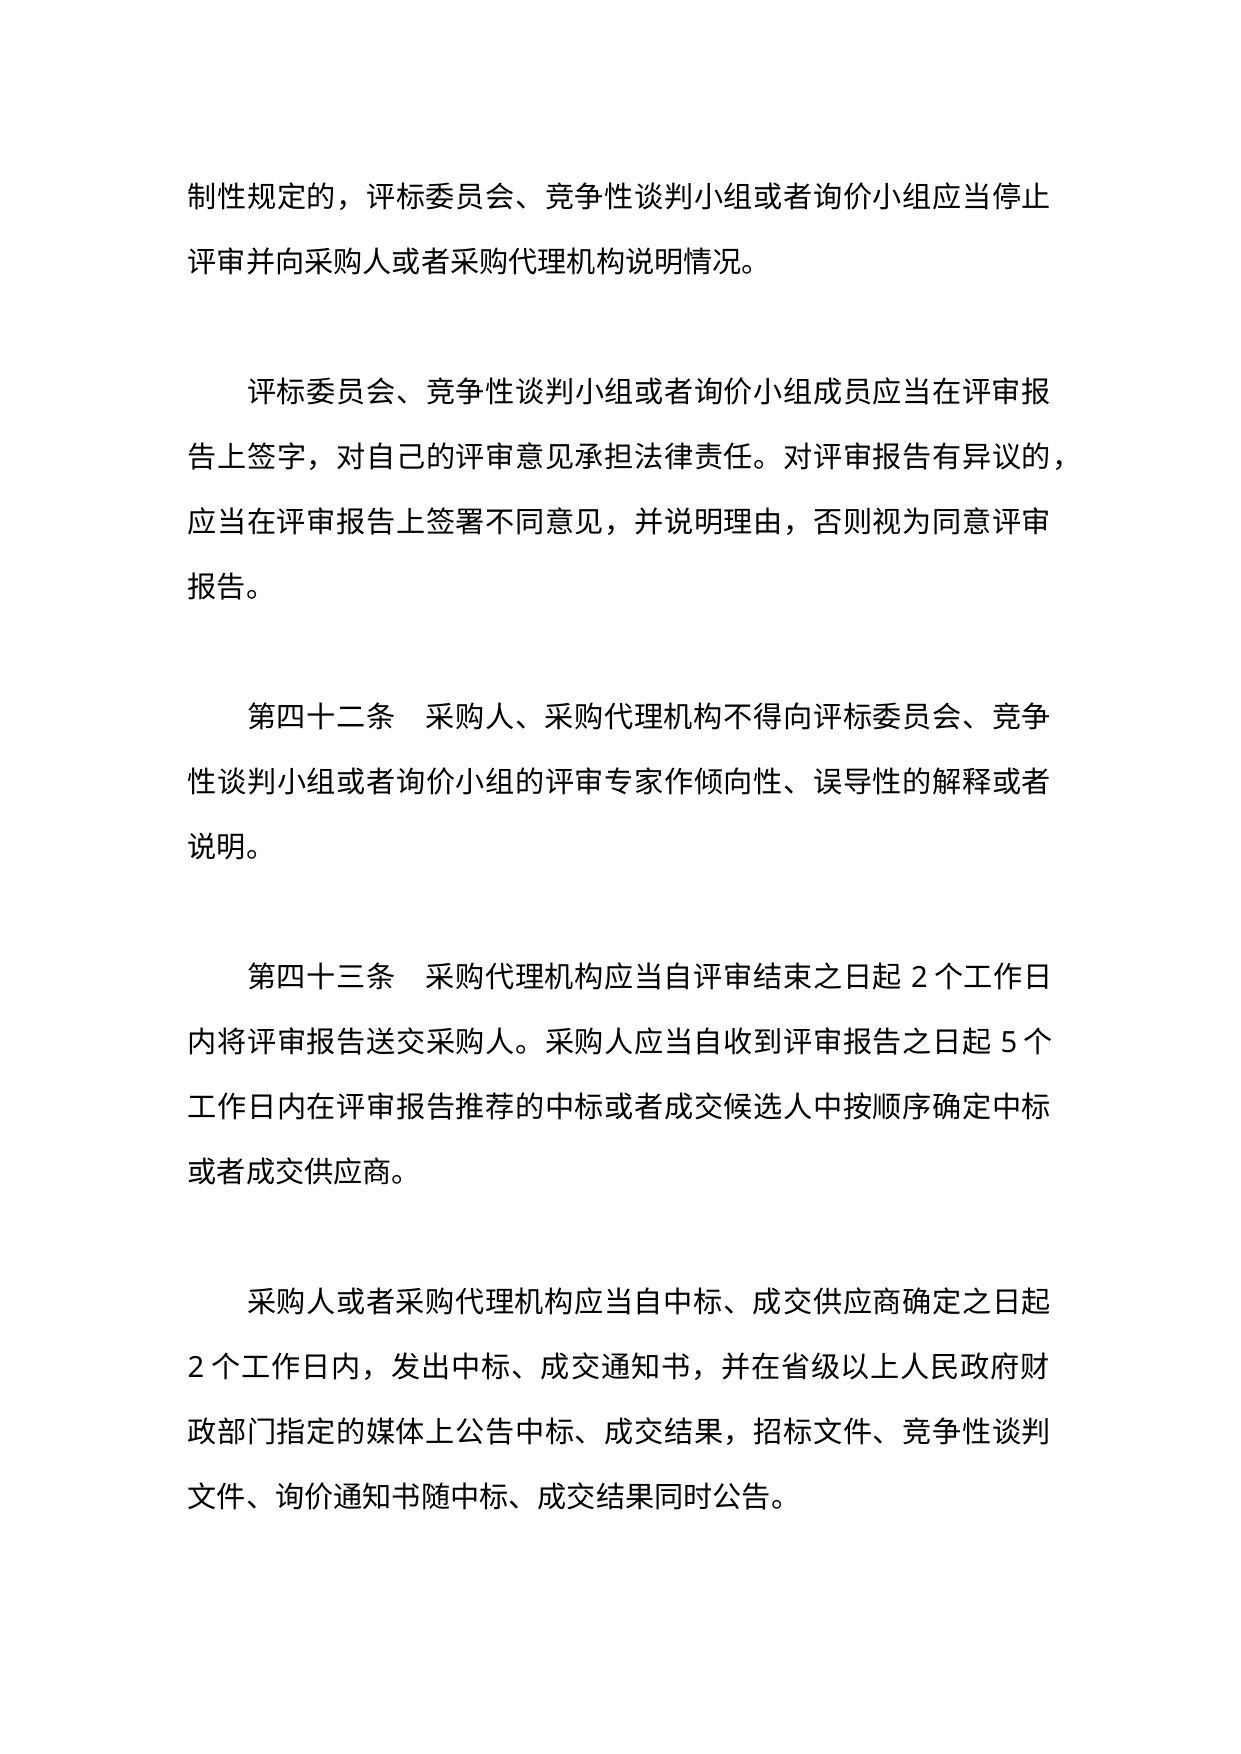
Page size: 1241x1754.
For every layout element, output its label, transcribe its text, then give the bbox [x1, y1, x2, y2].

text 采购人或者采购代理机构应当自中标、成交供应商确定之日起2个工作日内，发出中标、成交通知书，并在省级以上人民政府财政部门指定的媒体上公告中标、成交结果，招标文件、竞争性谈判文件、询价通知书随中标、成交结果同时公告。 [187, 1267, 1053, 1527]
text 第四十二条 采购人、采购代理机构不得向评标委员会、竞争性谈判小组或者询价小组的评审专家作倾向性、误导性的解释或者说明。 [187, 682, 1053, 877]
text 第四十三条 采购代理机构应当自评审结束之日起2个工作日内将评审报告送交采购人。采购人应当自收到评审报告之日起5个工作日内在评审报告推荐的中标或者成交候选人中按顺序确定中标或者成交供应商。 [187, 942, 1053, 1202]
text 评标委员会、竞争性谈判小组或者询价小组成员应当在评审报告上签字，对自己的评审意见承担法律责任。对评审报告有异议的，应当在评审报告上签署不同意见，并说明理由，否则视为同意评审报告。 [187, 357, 1053, 617]
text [187, 162, 1053, 292]
